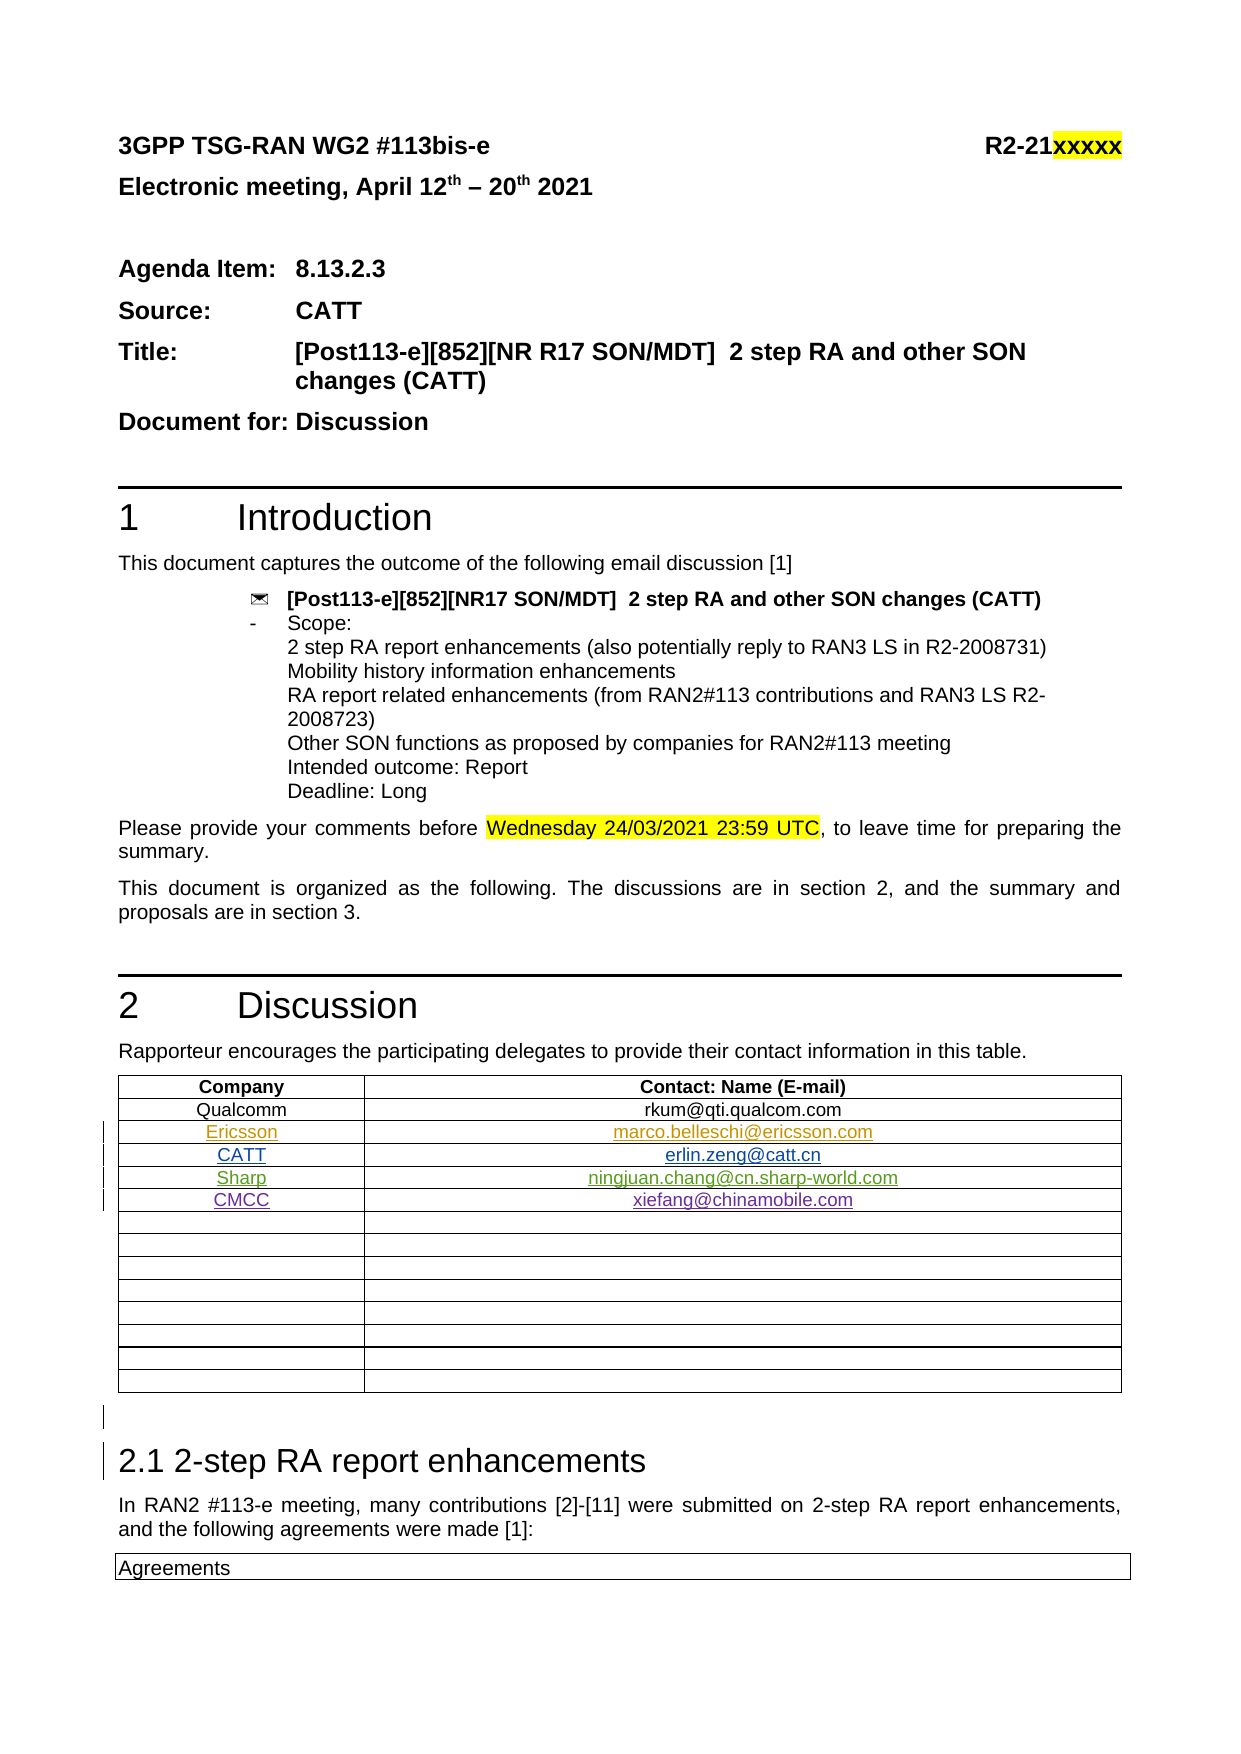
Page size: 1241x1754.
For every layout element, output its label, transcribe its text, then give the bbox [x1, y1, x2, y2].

table_cell [119, 1325, 364, 1346]
table_cell [119, 1302, 364, 1324]
table_cell [119, 1189, 364, 1211]
table_cell [365, 1121, 1121, 1143]
table_header Company [119, 1076, 364, 1098]
table_cell [119, 1144, 364, 1166]
text Source: CATT [118, 296, 1122, 324]
text Please provide your comments before Wednesday 24/03/2021 23:59 UTC, to leave time for preparing the summary. [118, 815, 1122, 863]
table_cell [119, 1370, 364, 1392]
text Agenda Item: 8.13.2.3 [118, 254, 1122, 283]
table_cell [365, 1325, 1121, 1346]
table_cell [365, 1144, 1121, 1166]
text This document captures the outcome of the following email discussion [1] [118, 551, 1122, 574]
text Other SON functions as proposed by companies for RAN2#113 meeting [249, 731, 1122, 755]
table_cell [119, 1212, 364, 1233]
text [Post113-e][852][NR17 SON/MDT] 2 step RA and other SON changes (CATT) [249, 587, 1122, 611]
table_cell [365, 1280, 1121, 1301]
text 2 step RA report enhancements (also potentially reply to RAN3 LS in R2-2008731) [249, 635, 1122, 659]
text Title: [Post113-e][852][NR R17 SON/MDT] 2 step RA and other SON changes (CATT) [118, 337, 1122, 394]
table_cell [365, 1370, 1121, 1392]
table_cell rkum@qti.qualcom.com [365, 1099, 1121, 1120]
table_cell [365, 1257, 1121, 1278]
table_cell [365, 1212, 1121, 1233]
table_cell Qualcomm [119, 1099, 364, 1120]
table_cell [365, 1348, 1121, 1369]
table_cell [365, 1234, 1121, 1256]
table_cell [119, 1234, 364, 1256]
text Mobility history information enhancements [249, 659, 1122, 683]
text Electronic meeting, April 12th – 20th 2021 [118, 172, 1122, 201]
table_cell [119, 1348, 364, 1369]
table_cell [119, 1121, 364, 1143]
subtitle 2 Discussion [118, 977, 1122, 1026]
text 3GPP TSG-RAN WG2 #113bis-e R2-21xxxxx [118, 131, 1053, 159]
text Agreements [116, 1554, 1130, 1579]
subtitle 2.1 2-step RA report enhancements [118, 1442, 1122, 1480]
table_cell [365, 1167, 1121, 1188]
text Rapporteur encourages the participating delegates to provide their contact information in this table. [118, 1039, 1122, 1063]
text - Scope: [249, 611, 1122, 635]
subtitle 1 Introduction [118, 489, 1122, 538]
text In RAN2 #113-e meeting, many contributions [2]-[11] were submitted on 2-step RA report enhancements, and the following agreements were made [1]: [118, 1492, 1122, 1540]
text This document is organized as the following. The discussions are in section 2, and the summary and proposals are in section 3. [118, 876, 1122, 924]
table_cell [119, 1167, 364, 1188]
table_header Contact: Name (E-mail) [365, 1076, 1121, 1098]
text RA report related enhancements (from RAN2#113 contributions and RAN3 LS R2-2008723) [249, 683, 1122, 731]
text Document for: Discussion [118, 407, 1122, 436]
table_cell [365, 1302, 1121, 1324]
table_cell [119, 1257, 364, 1278]
table_cell [119, 1280, 364, 1301]
table_cell [365, 1189, 1121, 1211]
text Deadline: Long [249, 779, 1122, 803]
text Intended outcome: Report [249, 755, 1122, 779]
